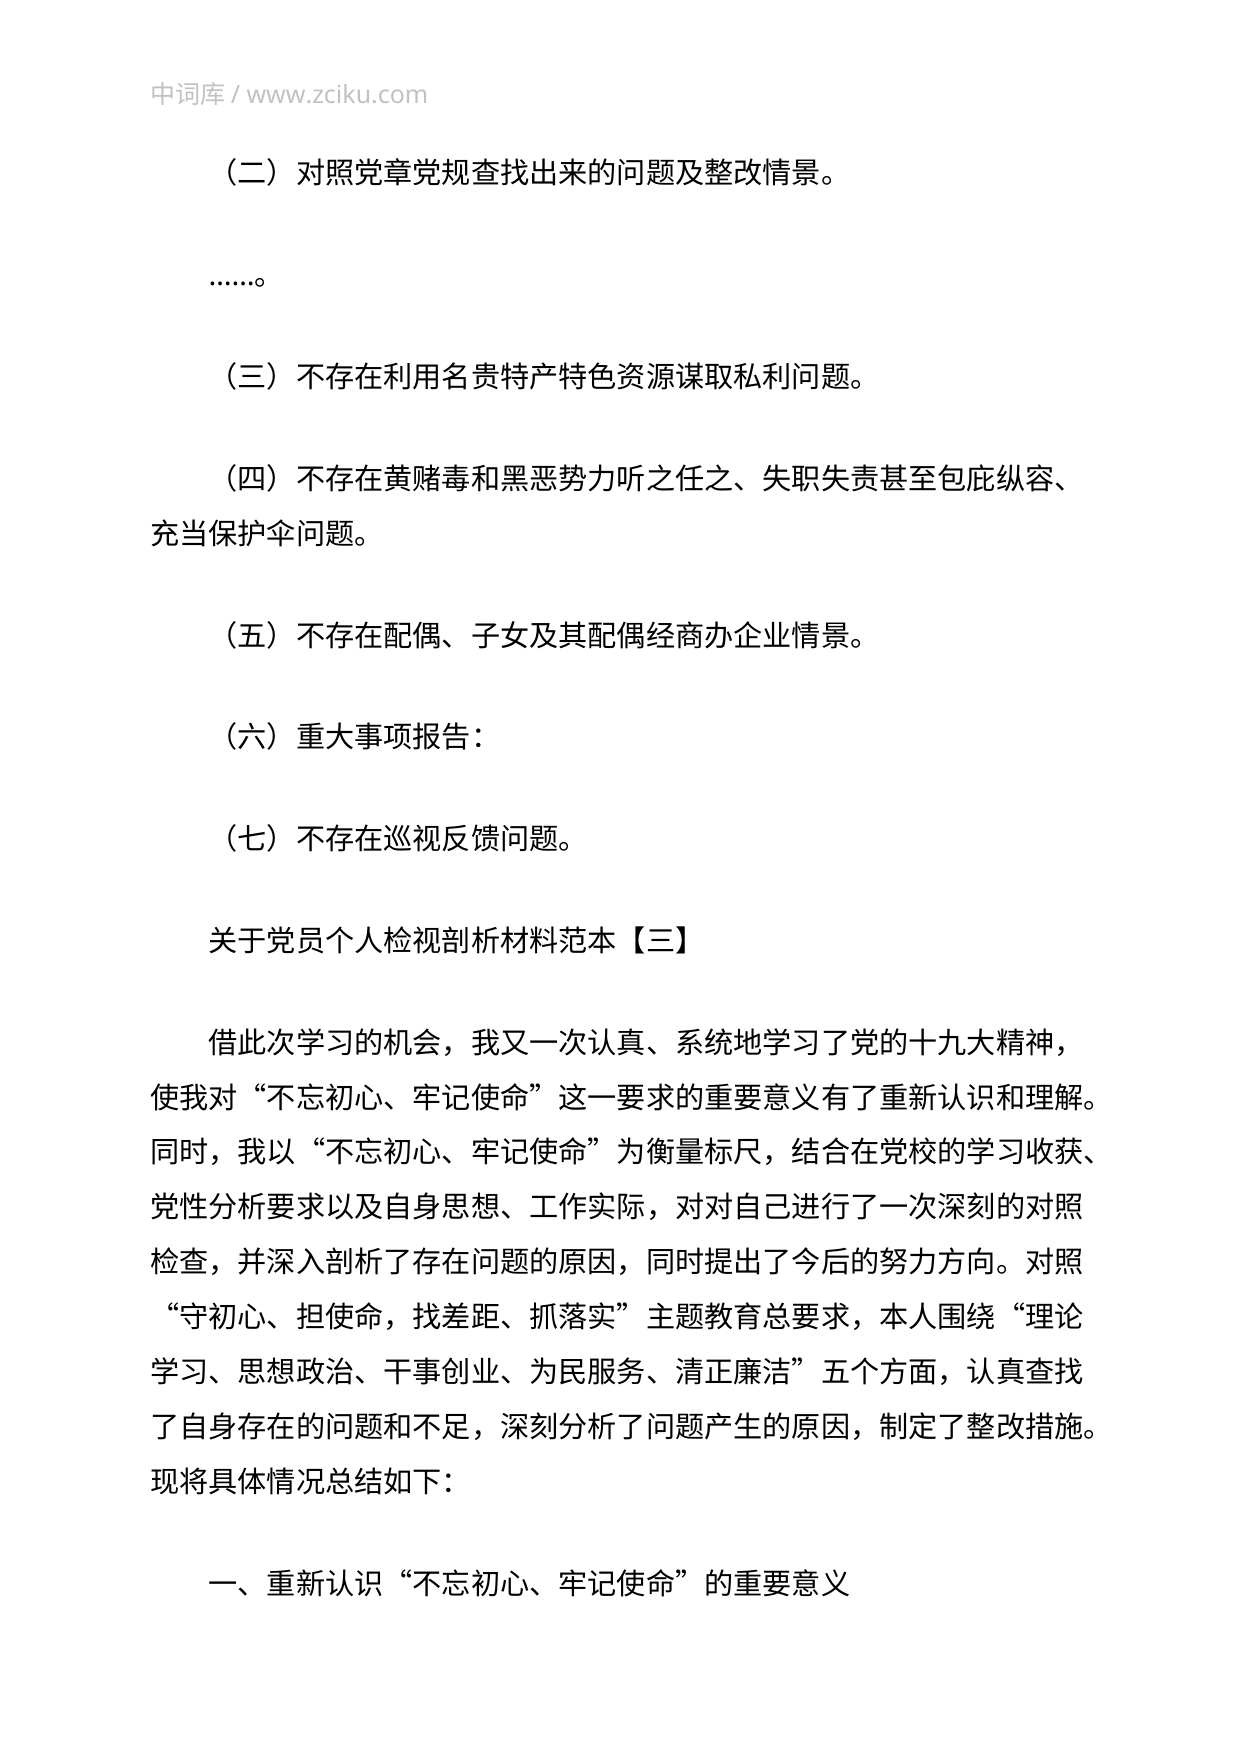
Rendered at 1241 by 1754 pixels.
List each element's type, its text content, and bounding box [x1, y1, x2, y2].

text （三）不存在利用名贵特产特色资源谋取私利问题。 [150, 354, 1090, 396]
text （七）不存在巡视反馈问题。 [150, 816, 1090, 858]
text （二）对照党章党规查找出来的问题及整改情景。 [150, 150, 1090, 192]
text （四）不存在黄赌毒和黑恶势力听之任之、失职失责甚至包庇纵容、充当保护伞问题。 [150, 456, 1090, 553]
text （五）不存在配偶、子女及其配偶经商办企业情景。 [150, 612, 1090, 654]
text （六）重大事项报告： [150, 714, 1090, 756]
text ……。 [150, 252, 1090, 294]
text 关于党员个人检视剖析材料范本【三】 [150, 917, 1090, 960]
text 一、重新认识“不忘初心、牢记使命”的重要意义 [150, 1560, 1090, 1602]
text 借此次学习的机会，我又一次认真、系统地学习了党的十九大精神，使我对“不忘初心、牢记使命”这一要求的重要意义有了重新认识和理解。同时，我以“不忘初心、牢记使命”为衡量标尺，结合在党校的学习收获、党性分析要求以及自身思想、工作实际，对对自己进行了一次深刻的对照检查，并深入剖析了存在问题的原因，同时提出了今后的努力方向。对照“守初心、担使命，找差距、抓落实”主题教育总要求，本人围绕“理论学习、思想政治、干事创业、为民服务、清正廉洁”五个方面，认真查找了自身存在的问题和不足，深刻分析了问题产生的原因，制定了整改措施。现将具体情况总结如下： [150, 1019, 1090, 1501]
